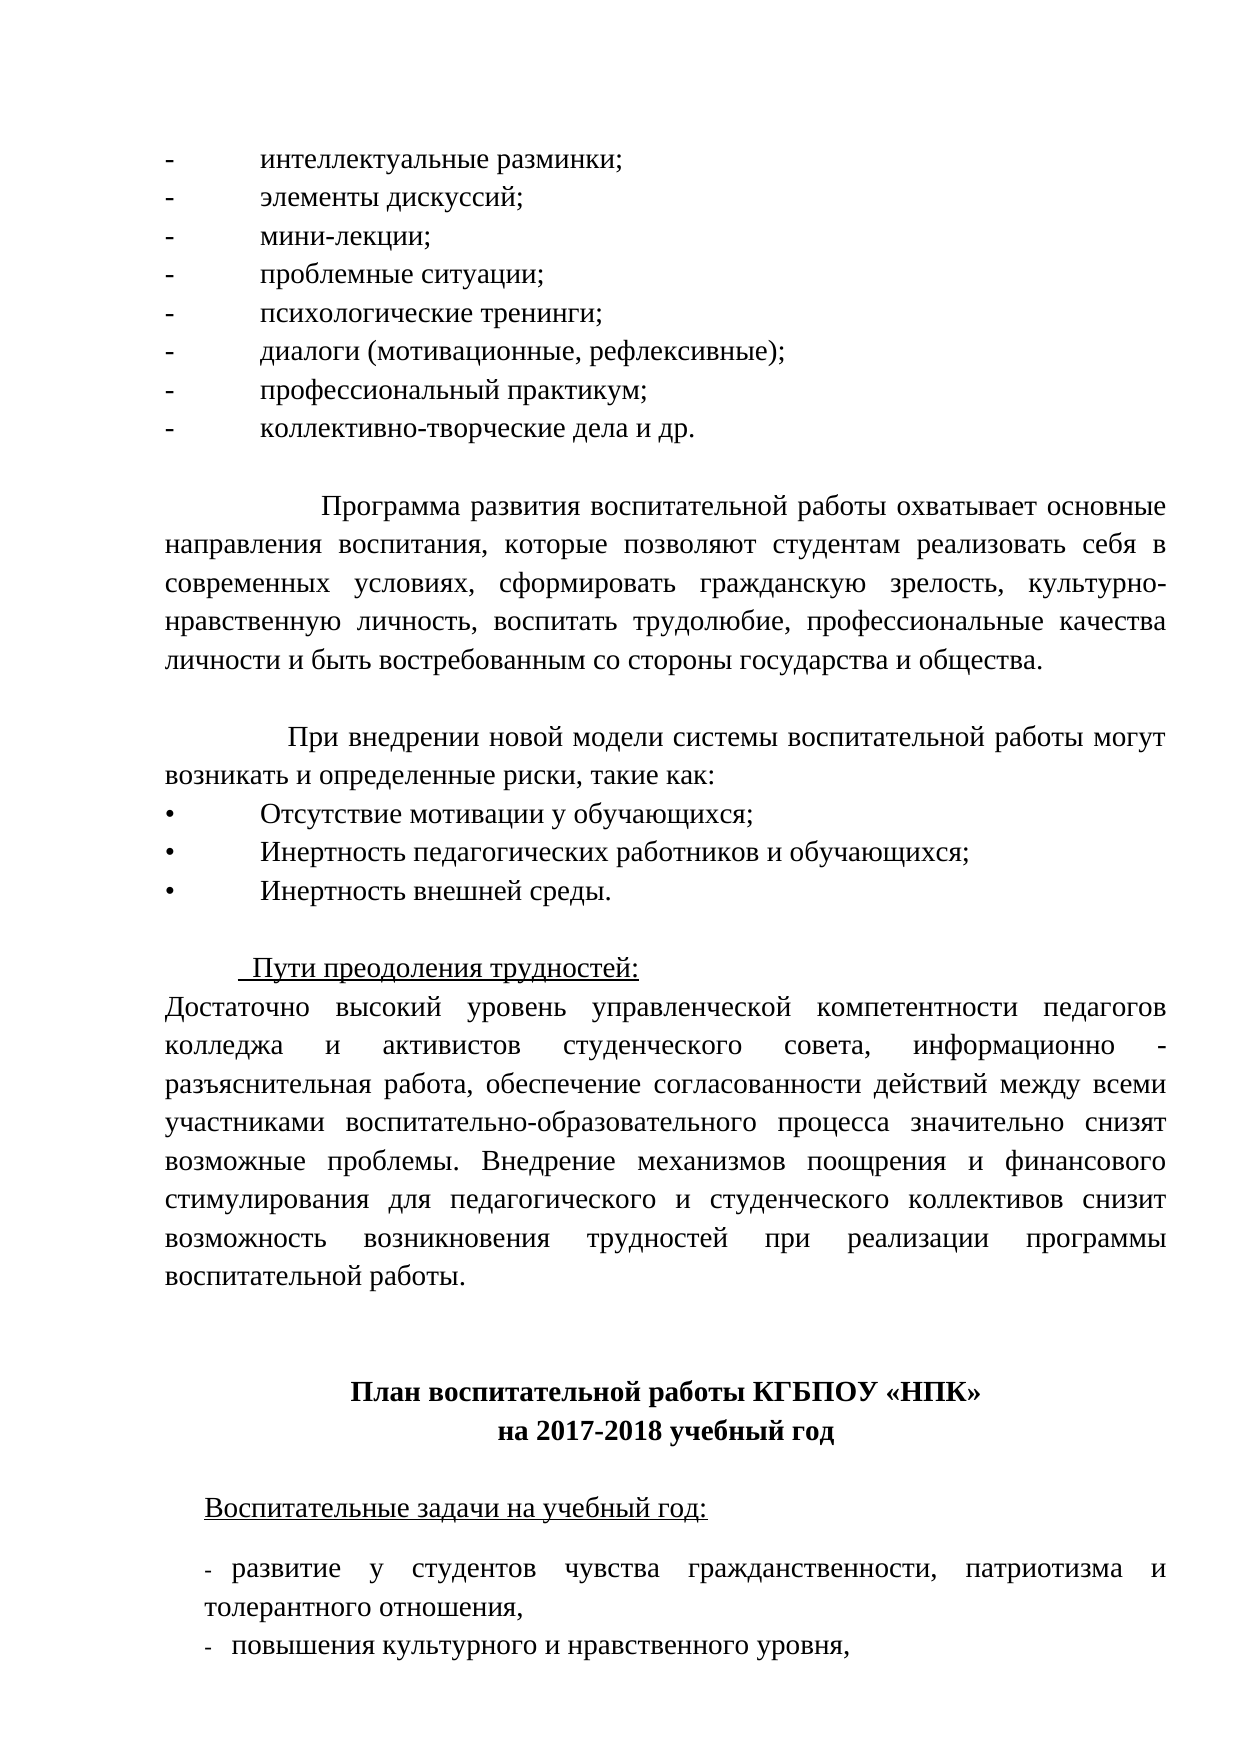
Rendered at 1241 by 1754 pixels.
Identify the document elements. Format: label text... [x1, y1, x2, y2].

text План воспитательной работы КГБПОУ «НПК» [164, 1374, 1167, 1408]
text • Отсутствие мотивации у обучающихся; [164, 796, 1167, 829]
text • Инертность внешней среды. [164, 873, 1167, 907]
list повышения культурного и нравственного уровня, [204, 1627, 1167, 1661]
text Пути преодоления трудностей: [164, 950, 1167, 984]
text - профессиональный практикум; [164, 372, 1167, 406]
list развитие у студентов чувства гражданственности, патриотизма и толерантного отношения, [204, 1550, 1167, 1622]
text - проблемные ситуации; [164, 256, 1167, 290]
text - психологические тренинги; [164, 295, 1167, 328]
text - элементы дискуссий; [164, 179, 1167, 213]
text - коллективно-творческие дела и др. [164, 411, 1167, 444]
text Достаточно высокий уровень управленческой компетентности педагогов колледжа и активистов студенческого совета, информационно - разъяснительная работа, обеспечение согласованности действий между всеми участниками воспитательно-образовательного процесса значительно снизят возможные проблемы. Внедрение механизмов поощрения и финансового стимулирования для педагогического и студенческого коллективов снизит возможность возникновения трудностей при реализации программы воспитательной работы. [164, 989, 1167, 1292]
text - диалоги (мотивационные, рефлексивные); [164, 333, 1167, 367]
text - мини-лекции; [164, 218, 1167, 251]
text Воспитательные задачи на учебный год: [204, 1490, 1167, 1523]
text - интеллектуальные разминки; [164, 141, 1167, 174]
text • Инертность педагогических работников и обучающихся; [164, 834, 1167, 868]
text на 2017-2018 учебный год [164, 1413, 1167, 1446]
text При внедрении новой модели системы воспитательной работы могут возникать и определенные риски, такие как: [164, 719, 1167, 791]
text Программа развития воспитательной работы охватывает основные направления воспитания, которые позволяют студентам реализовать себя в современных условиях, сформировать гражданскую зрелость, культурно-нравственную личность, воспитать трудолюбие, профессиональные качества личности и быть востребованным со стороны государства и общества. [164, 488, 1167, 675]
